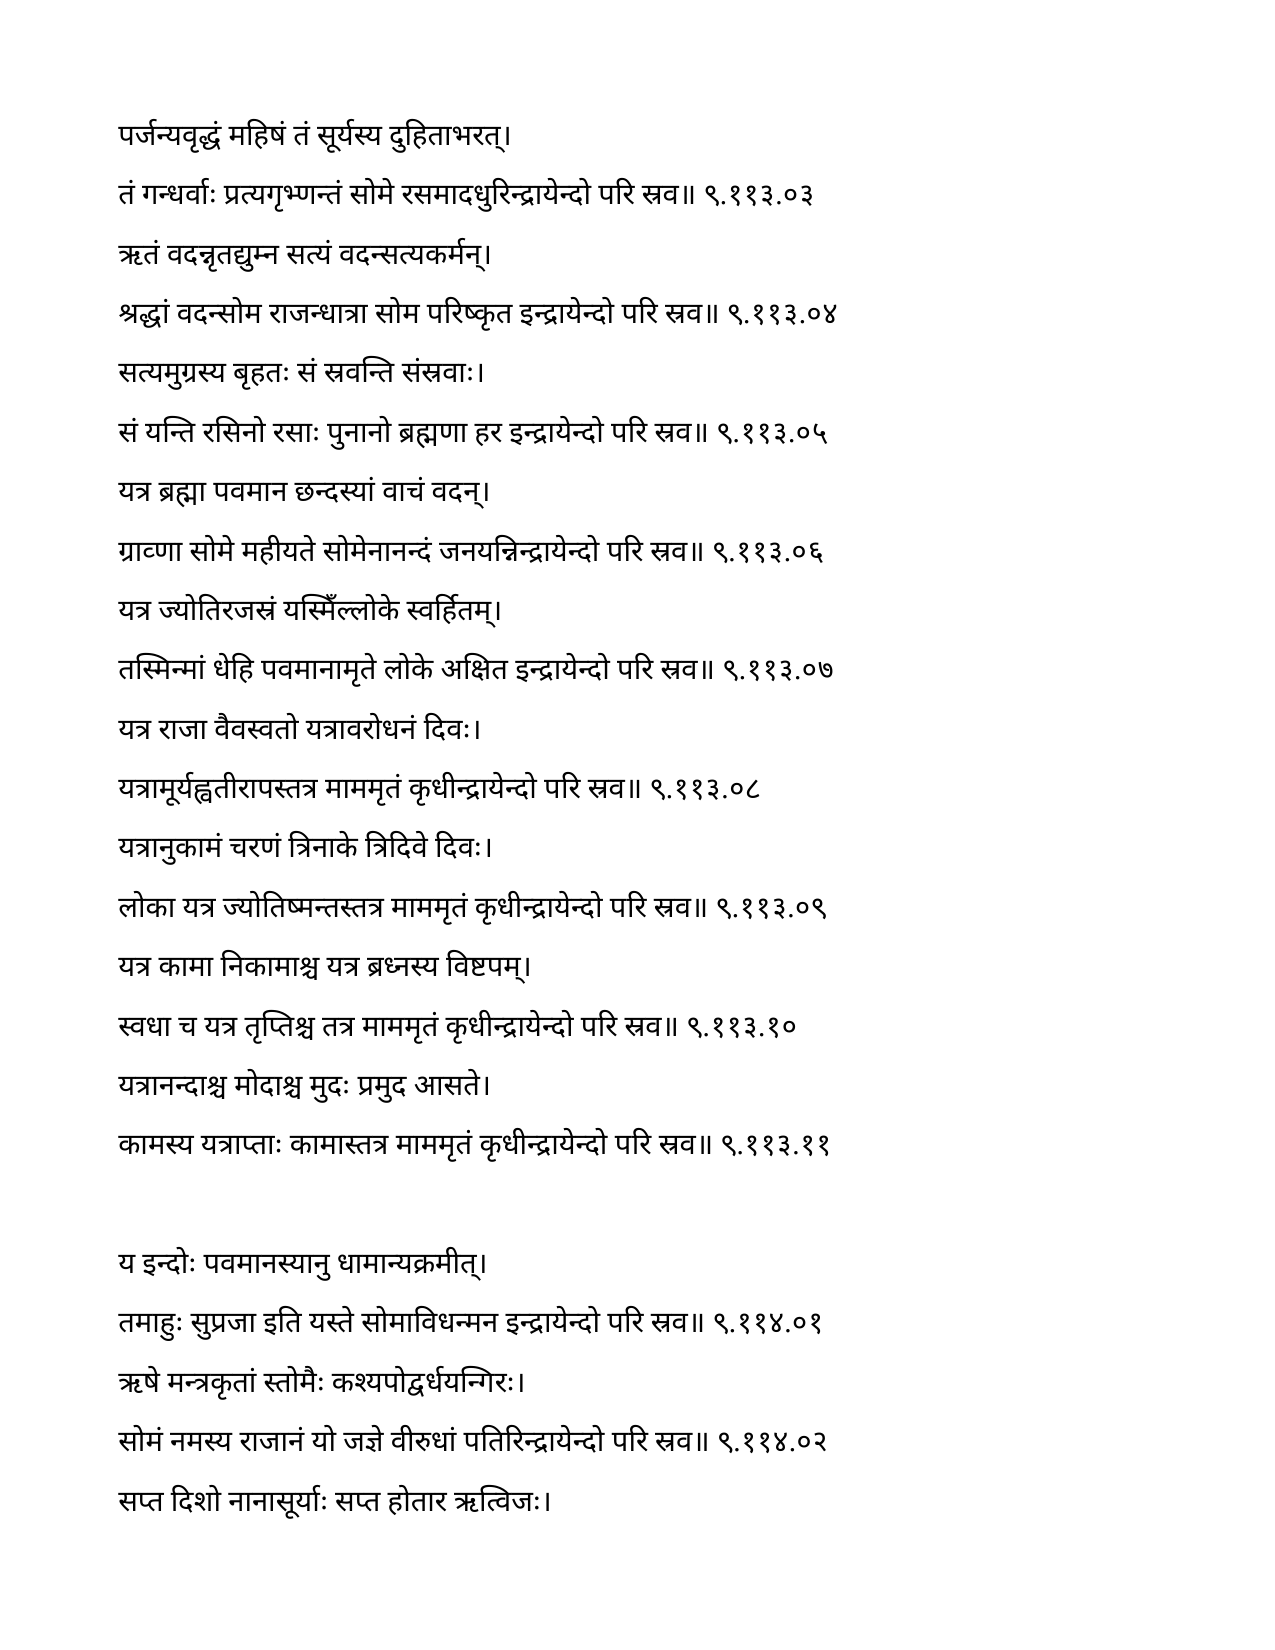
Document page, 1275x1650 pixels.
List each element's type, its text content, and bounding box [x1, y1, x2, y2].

text यत्र कामा निकामाश्च यत्र ब्रध्नस्य विष्टपम्। [118, 949, 1157, 983]
text स्वधा च यत्र तृप्तिश्च तत्र माममृतं कृधीन्द्रायेन्दो परि स्रव॥ ९.११३.१० [118, 1009, 1157, 1042]
text य इन्दोः पवमानस्यानु धामान्यक्रमीत्। [118, 1246, 1157, 1280]
text सं यन्ति रसिनो रसाः पुनानो ब्रह्मणा हर इन्द्रायेन्दो परि स्रव॥ ९.११३.०५ [118, 415, 1157, 448]
text यत्र ब्रह्मा पवमान छन्दस्यां वाचं वदन्। [118, 474, 1157, 508]
text यत्रामूर्यह्वतीरापस्तत्र माममृतं कृधीन्द्रायेन्दो परि स्रव॥ ९.११३.०८ [118, 771, 1157, 805]
text लोका यत्र ज्योतिष्मन्तस्तत्र माममृतं कृधीन्द्रायेन्दो परि स्रव॥ ९.११३.०९ [118, 890, 1157, 923]
text सप्त दिशो नानासूर्याः सप्त होतार ऋत्विजः। [118, 1484, 1157, 1517]
text ग्राव्णा सोमे महीयते सोमेनानन्दं जनयन्निन्द्रायेन्दो परि स्रव॥ ९.११३.०६ [118, 534, 1157, 567]
text यत्रानन्दाश्च मोदाश्च मुदः प्रमुद आसते। [118, 1068, 1157, 1102]
text कामस्य यत्राप्ताः कामास्तत्र माममृतं कृधीन्द्रायेन्दो परि स्रव॥ ९.११३.११ [118, 1127, 1157, 1161]
text तस्मिन्मां धेहि पवमानामृते लोके अक्षित इन्द्रायेन्दो परि स्रव॥ ९.११३.०७ [118, 652, 1157, 686]
text यत्र राजा वैवस्वतो यत्रावरोधनं दिवः। [118, 712, 1157, 745]
text पर्जन्यवृद्धं महिषं तं सूर्यस्य दुहिताभरत्। [118, 118, 1157, 152]
text तं गन्धर्वाः प्रत्यगृभ्णन्तं सोमे रसमादधुरिन्द्रायेन्दो परि स्रव॥ ९.११३.०३ [118, 177, 1157, 211]
text ऋतं वदन्नृतद्युम्न सत्यं वदन्सत्यकर्मन्। [118, 237, 1157, 270]
text तमाहुः सुप्रजा इति यस्ते सोमाविधन्मन इन्द्रायेन्दो परि स्रव॥ ९.११४.०१ [118, 1306, 1157, 1339]
text ऋषे मन्त्रकृतां स्तोमैः कश्यपोद्वर्धयन्गिरः। [118, 1365, 1157, 1398]
text सत्यमुग्रस्य बृहतः सं स्रवन्ति संस्रवाः। [118, 356, 1157, 389]
text यत्र ज्योतिरजस्रं यस्मिँल्लोके स्वर्हितम्। [118, 593, 1157, 627]
text यत्रानुकामं चरणं त्रिनाके त्रिदिवे दिवः। [118, 831, 1157, 864]
text श्रद्धां वदन्सोम राजन्धात्रा सोम परिष्कृत इन्द्रायेन्दो परि स्रव॥ ९.११३.०४ [118, 296, 1157, 330]
text सोमं नमस्य राजानं यो जज्ञे वीरुधां पतिरिन्द्रायेन्दो परि स्रव॥ ९.११४.०२ [118, 1424, 1157, 1458]
